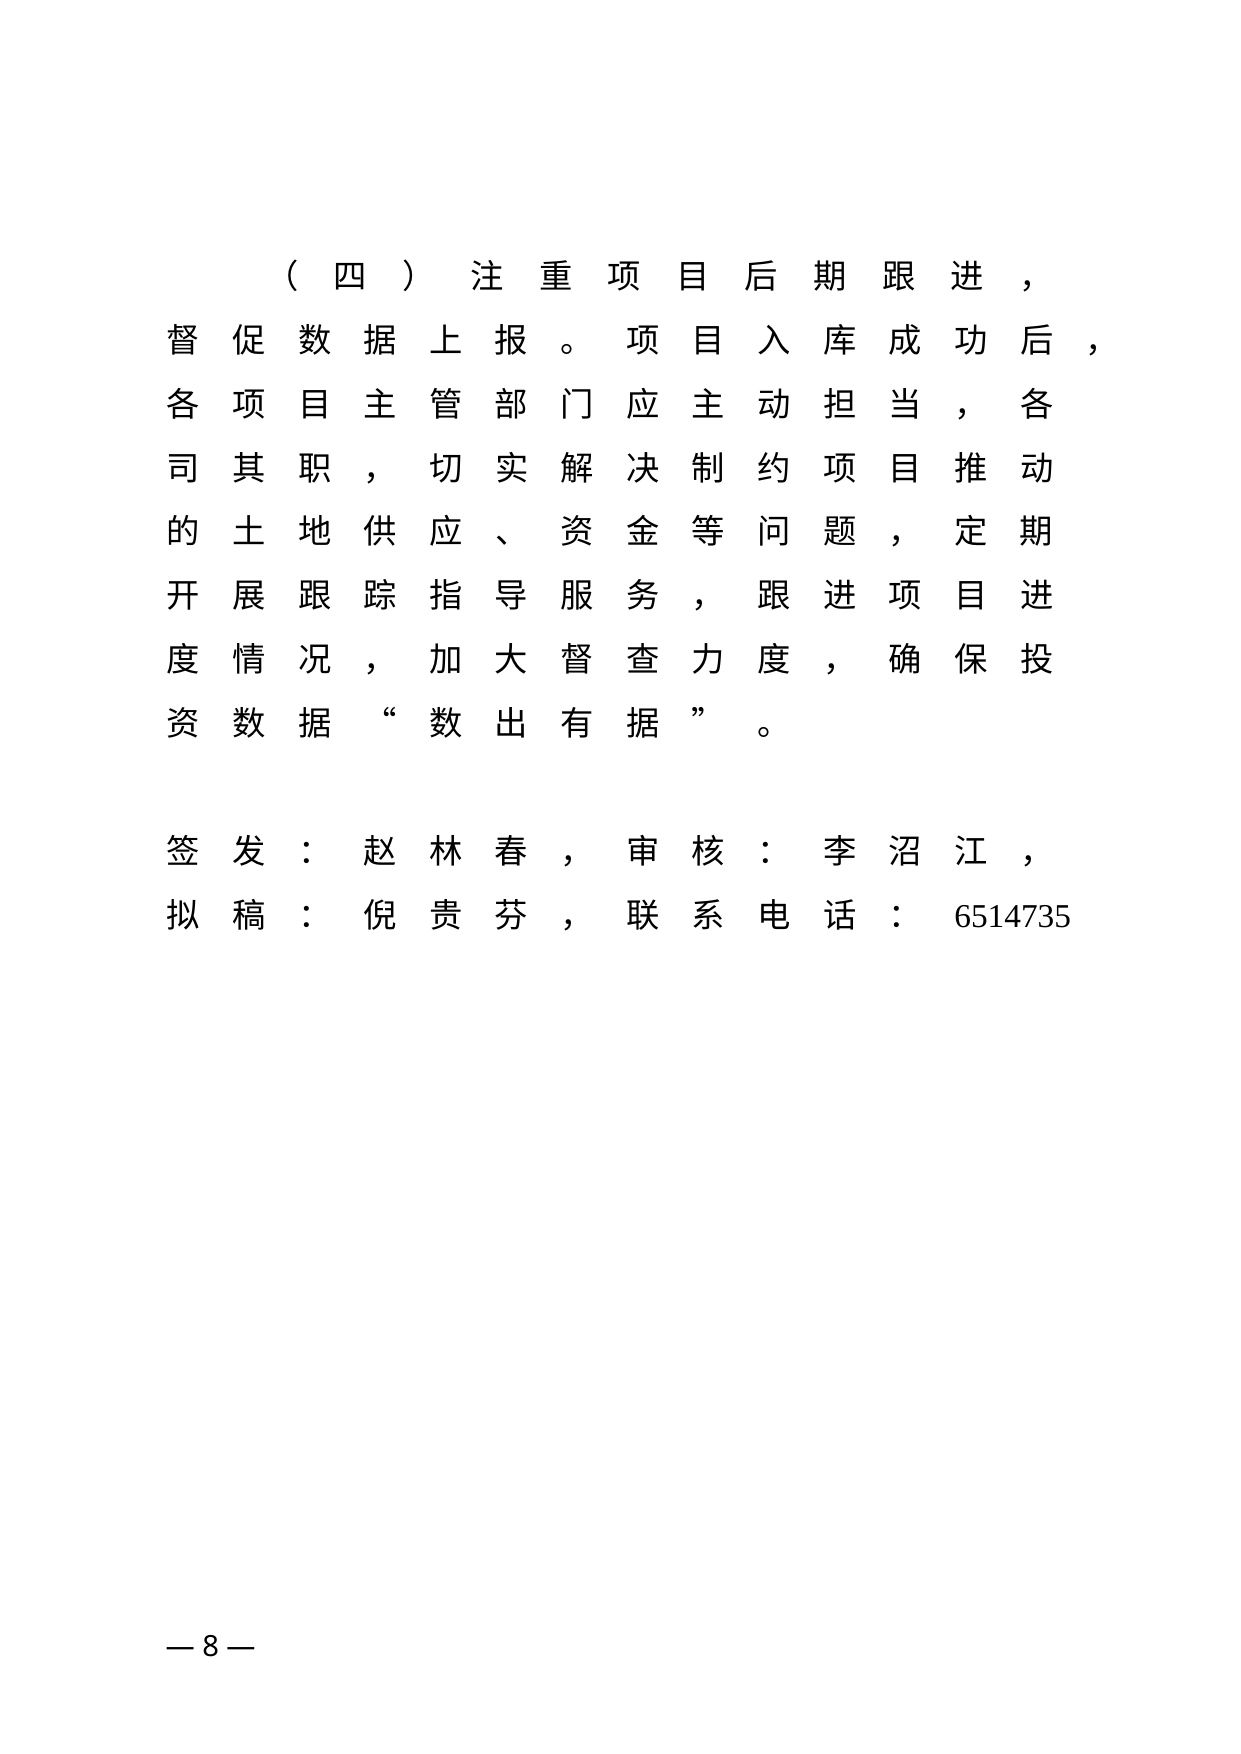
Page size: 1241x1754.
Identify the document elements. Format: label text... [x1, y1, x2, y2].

text （四）注重项目后期跟进，督促数据上报。项目入库成功后，各项目主管部门应主动担当，各司其职，切实解决制约项目推动的土地供应、资金等问题，定期开展跟踪指导服务，跟进项目进度情况，加大督查力度，确保投资数据“数出有据”。 [167, 242, 1085, 753]
text 签发：赵林春，审核：李沼江，拟稿：倪贵芬，联系电话：6514735 [167, 817, 1085, 944]
